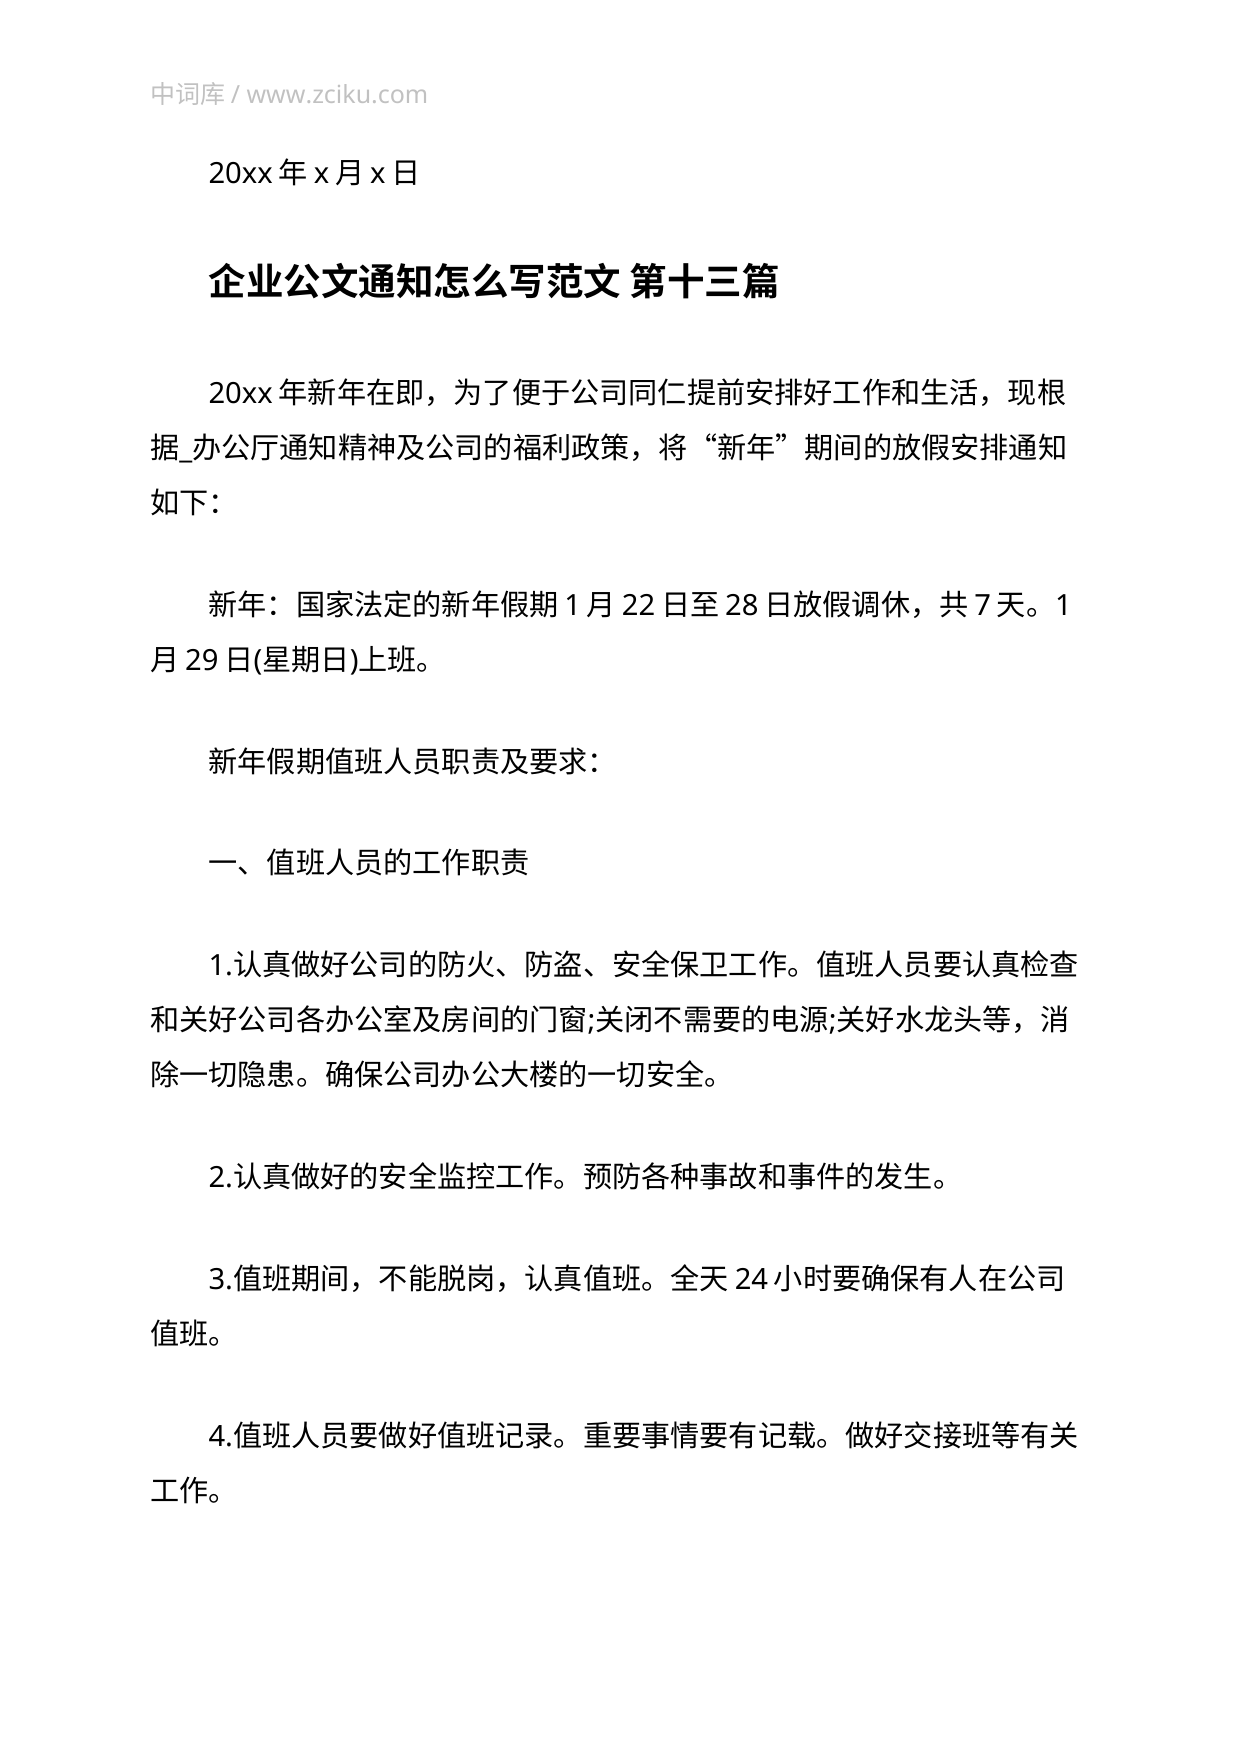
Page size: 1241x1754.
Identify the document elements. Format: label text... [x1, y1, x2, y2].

text 新年：国家法定的新年假期1月22日至28日放假调休，共7天。1月29日(星期日)上班。 [150, 581, 1090, 678]
text 20xx年x月x日 [150, 150, 1090, 192]
text 1.认真做好公司的防火、防盗、安全保卫工作。值班人员要认真检查和关好公司各办公室及房间的门窗;关闭不需要的电源;关好水龙头等，消除一切隐患。确保公司办公大楼的一切安全。 [150, 942, 1090, 1094]
text 2.认真做好的安全监控工作。预防各种事故和事件的发生。 [150, 1153, 1090, 1196]
text 3.值班期间，不能脱岗，认真值班。全天24小时要确保有人在公司值班。 [150, 1255, 1090, 1353]
text 企业公文通知怎么写范文 第十三篇 [150, 252, 1090, 306]
text 20xx年新年在即，为了便于公司同仁提前安排好工作和生活，现根据_办公厅通知精神及公司的福利政策，将“新年”期间的放假安排通知如下： [150, 369, 1090, 522]
text 4.值班人员要做好值班记录。重要事情要有记载。做好交接班等有关工作。 [150, 1412, 1090, 1509]
text 新年假期值班人员职责及要求： [150, 738, 1090, 780]
text 一、值班人员的工作职责 [150, 840, 1090, 882]
